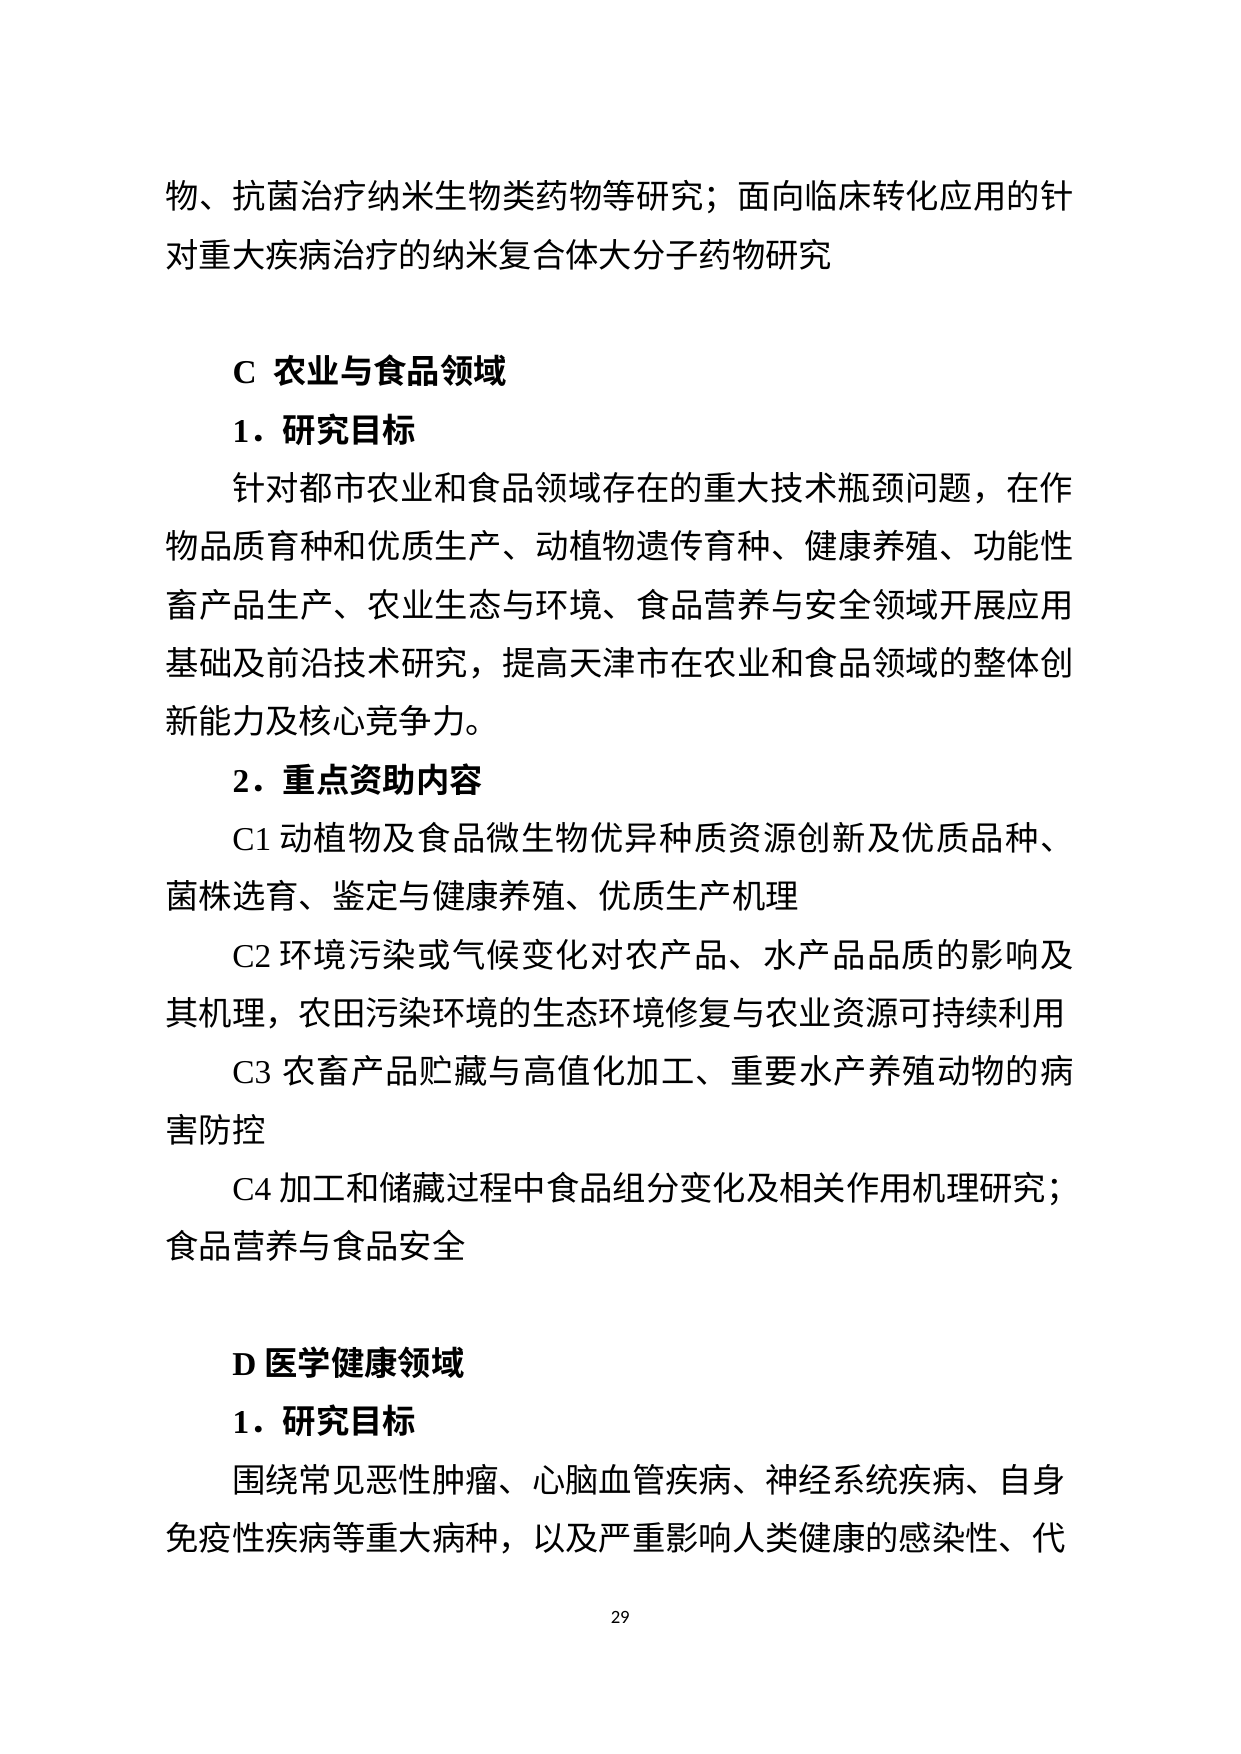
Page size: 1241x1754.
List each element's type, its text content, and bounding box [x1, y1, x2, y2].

text 针对都市农业和食品领域存在的重大技术瓶颈问题，在作物品质育种和优质生产、动植物遗传育种、健康养殖、功能性畜产品生产、农业生态与环境、食品营养与安全领域开展应用基础及前沿技术研究，提高天津市在农业和食品领域的整体创新能力及核心竞争力。 [165, 454, 1075, 745]
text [165, 162, 1075, 279]
text C2环境污染或气候变化对农产品、水产品品质的影响及其机理，农田污染环境的生态环境修复与农业资源可持续利用 [165, 920, 1075, 1037]
text C3 农畜产品贮藏与高值化加工、重要水产养殖动物的病害防控 [165, 1037, 1075, 1154]
text 2．重点资助内容 [165, 745, 1075, 804]
text C4 加工和储藏过程中食品组分变化及相关作用机理研究；食品营养与食品安全 [165, 1154, 1075, 1270]
text C1动植物及食品微生物优异种质资源创新及优质品种、菌株选育、鉴定与健康养殖、优质生产机理 [165, 804, 1075, 920]
text 1．研究目标 [165, 1387, 1075, 1445]
text D 医学健康领域 [165, 1329, 1075, 1387]
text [165, 1445, 1075, 1562]
text 1．研究目标 [165, 395, 1075, 454]
text C 农业与食品领域 [165, 337, 1075, 395]
